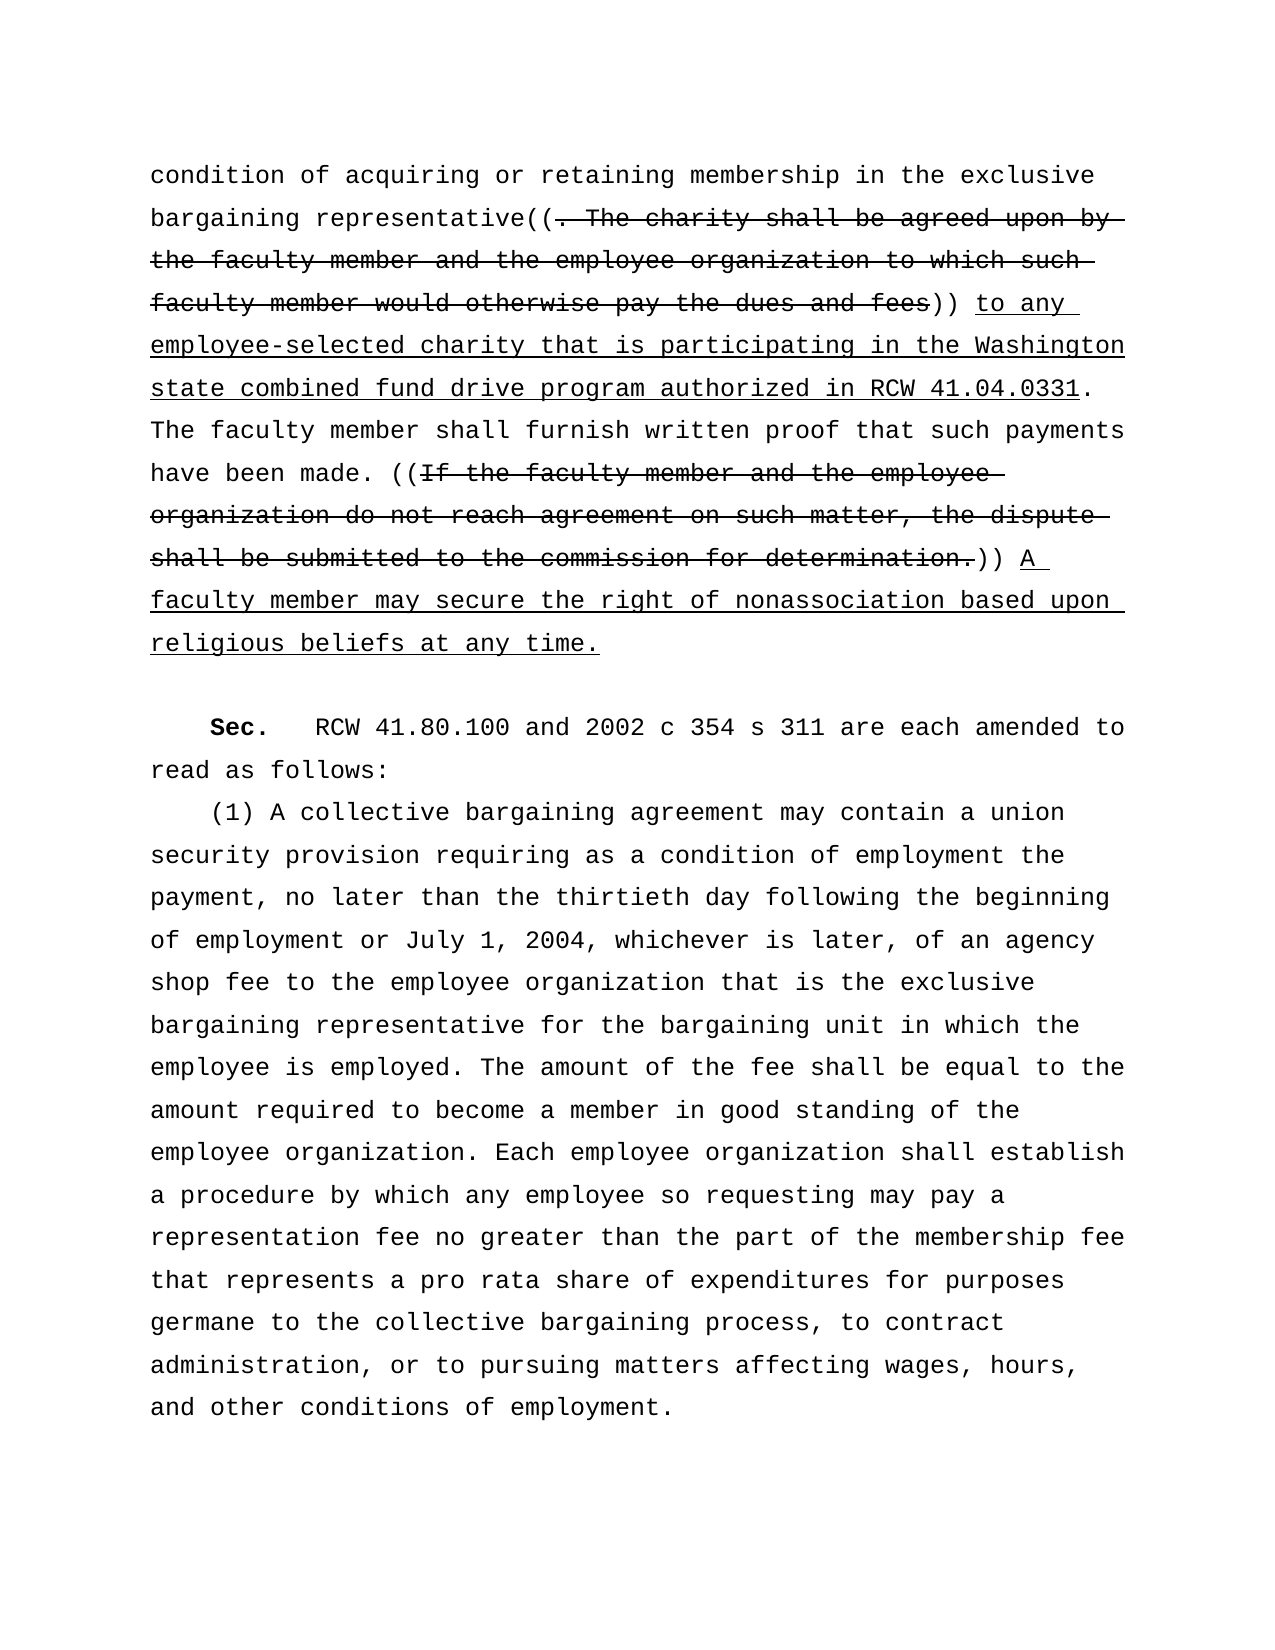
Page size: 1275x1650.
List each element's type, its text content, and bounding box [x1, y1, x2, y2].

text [150, 150, 1125, 356]
text Sec. RCW 41.80.100 and 2002 c 354 s 311 are each amended to read as follows: [150, 702, 1125, 787]
text (1) A collective bargaining agreement may contain a union security provision requiring as a condition of employment the payment, no later than the thirtieth day following the beginning of employment or July 1, 2004, whichever is later, of an agency shop fee to the employee organization that is the exclusive bargaining representative for the bargaining unit in which the employee is employed. The amount of the fee shall be equal to the amount required to become a member in good standing of the employee organization. Each employee organization shall establish a procedure by which any employee so requesting may pay a representation fee no greater than the part of the membership fee that represents a pro rata share of expenditures for purposes germane to the collective bargaining process, to contract administration, or to pursuing matters affecting wages, hours, and other conditions of employment. [150, 787, 1125, 1424]
